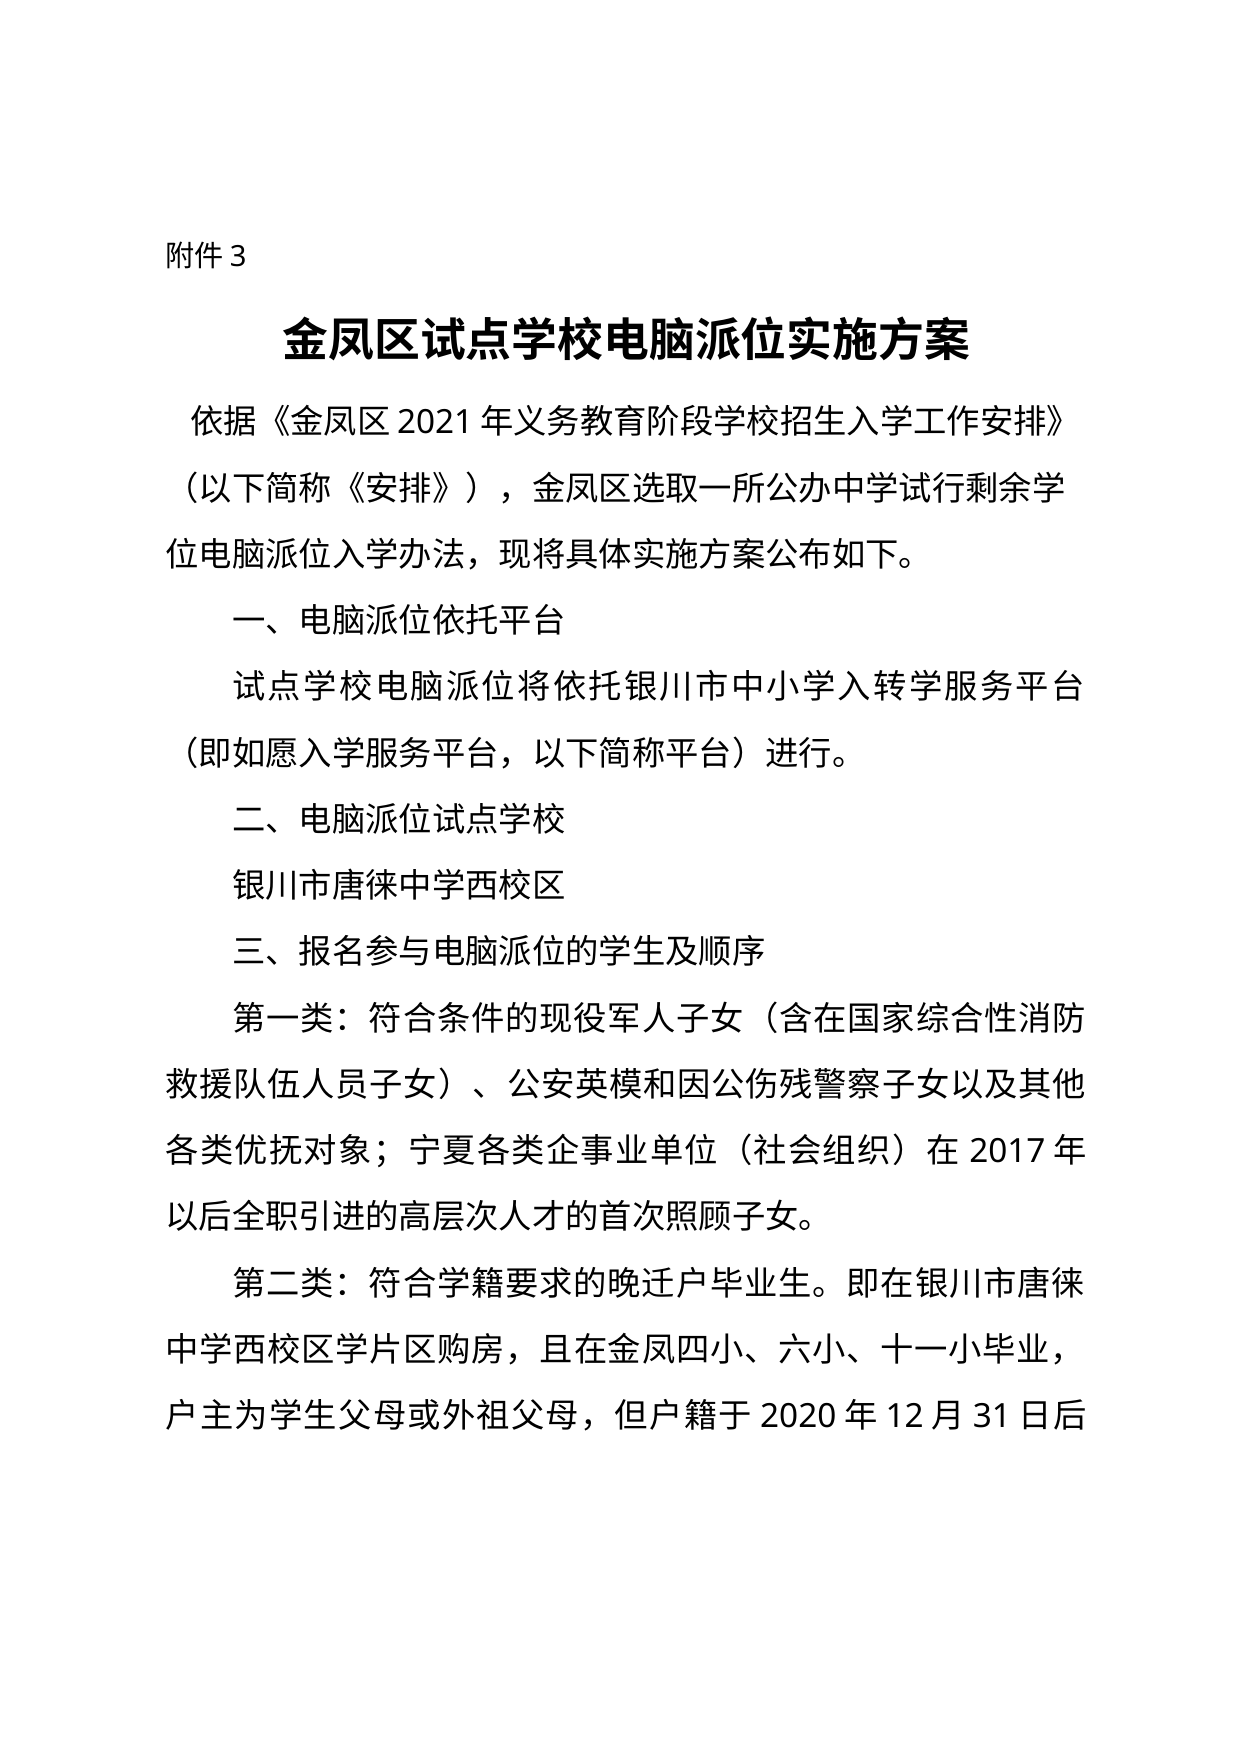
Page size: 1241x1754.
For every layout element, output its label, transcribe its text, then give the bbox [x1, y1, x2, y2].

text 依据《金凤区2021年义务教育阶段学校招生入学工作安排》（以下简称《安排》），金凤区选取一所公办中学试行剩余学位电脑派位入学办法，现将具体实施方案公布如下。 [165, 386, 1087, 585]
text 金凤区试点学校电脑派位实施方案 [165, 287, 1087, 386]
text 二、电脑派位试点学校 [165, 783, 1087, 850]
text 附件3 [165, 220, 1087, 287]
text 三、报名参与电脑派位的学生及顺序 [165, 916, 1087, 982]
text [165, 1247, 1087, 1446]
text 一、电脑派位依托平台 [165, 585, 1087, 651]
text 银川市唐徕中学西校区 [165, 850, 1087, 916]
text 第一类：符合条件的现役军人子女（含在国家综合性消防救援队伍人员子女）、公安英模和因公伤残警察子女以及其他各类优抚对象；宁夏各类企事业单位（社会组织）在2017年以后全职引进的高层次人才的首次照顾子女。 [165, 982, 1087, 1247]
text 试点学校电脑派位将依托银川市中小学入转学服务平台（即如愿入学服务平台，以下简称平台）进行。 [165, 651, 1087, 783]
